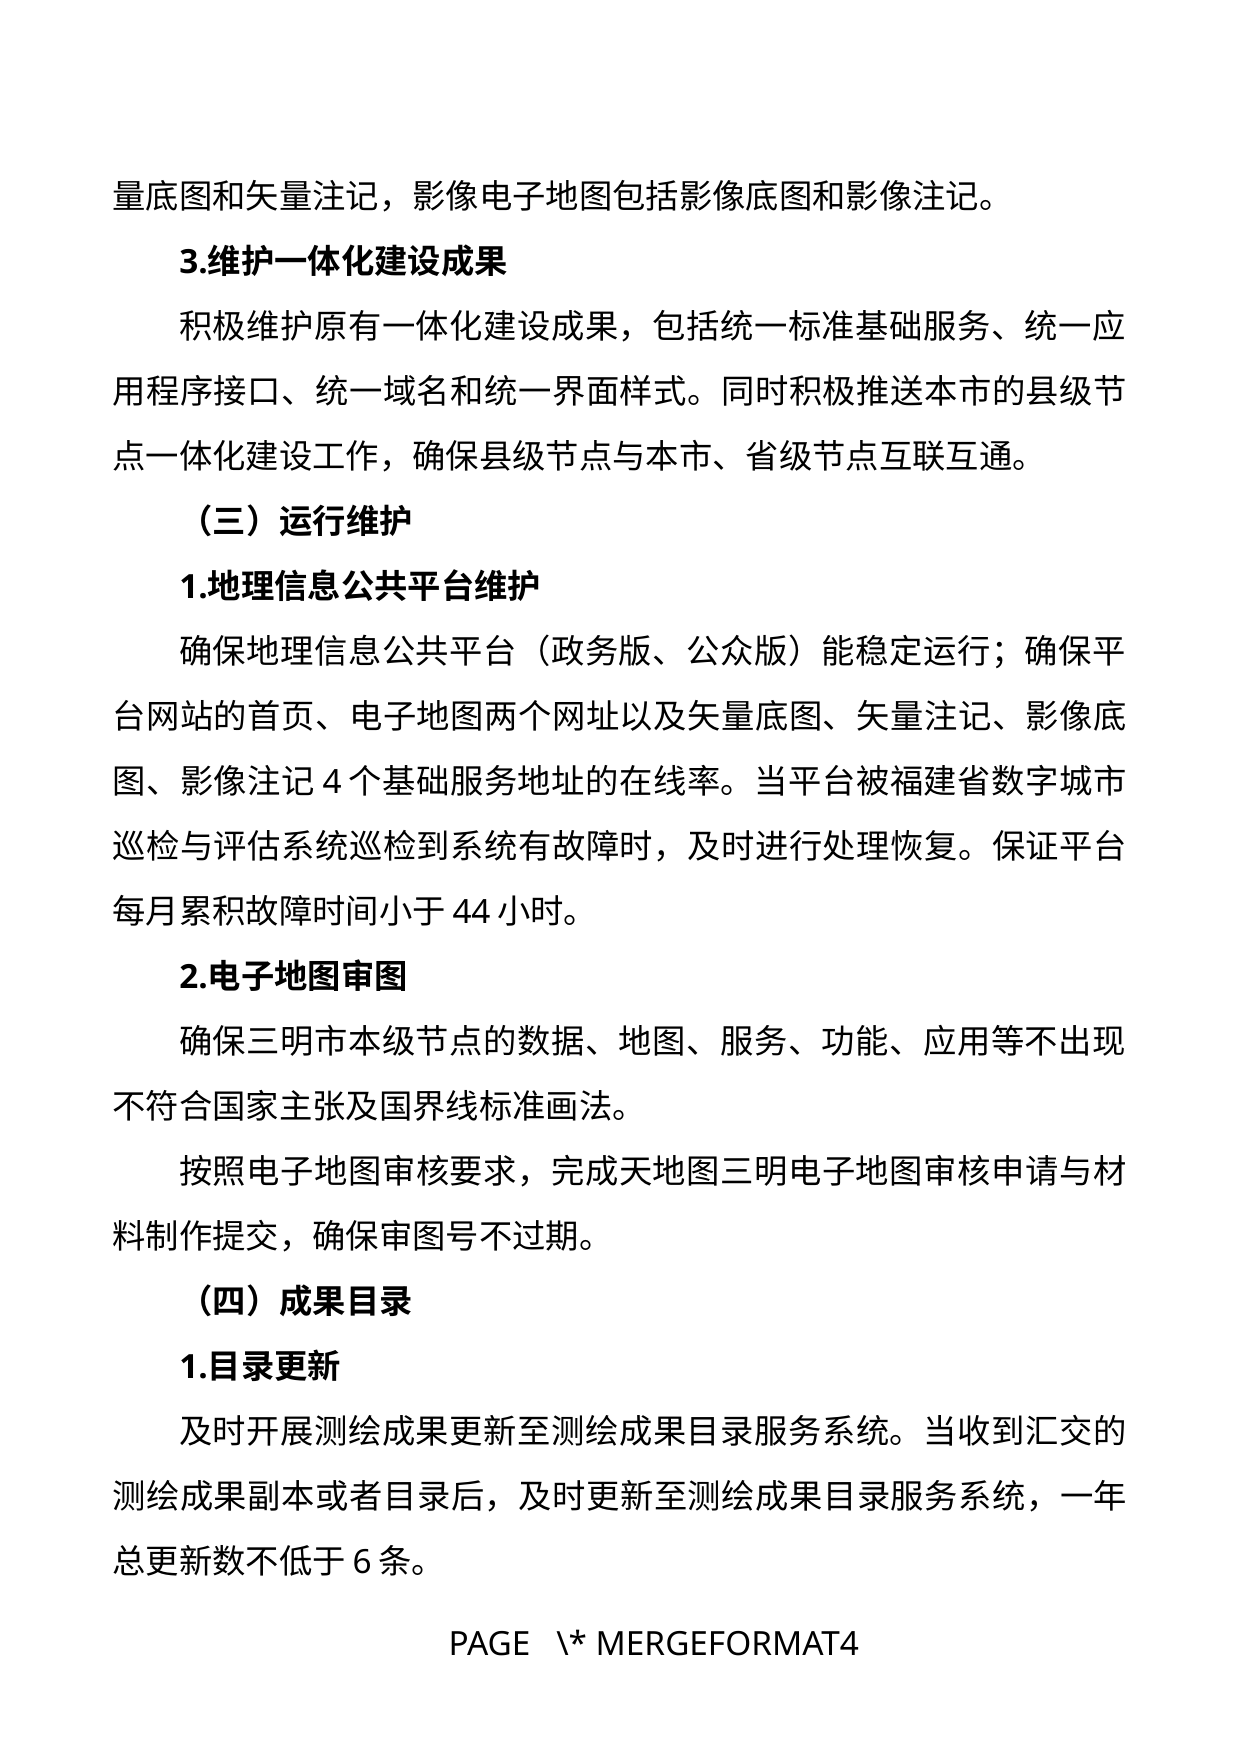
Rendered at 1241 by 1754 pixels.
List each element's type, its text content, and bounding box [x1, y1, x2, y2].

subtitle 3.维护一体化建设成果 [112, 227, 1128, 292]
text 积极维护原有一体化建设成果，包括统一标准基础服务、统一应用程序接口、统一域名和统一界面样式。同时积极推送本市的县级节点一体化建设工作，确保县级节点与本市、省级节点互联互通。 [112, 292, 1128, 487]
text 确保地理信息公共平台（政务版、公众版）能稳定运行；确保平台网站的首页、电子地图两个网址以及矢量底图、矢量注记、影像底图、影像注记4个基础服务地址的在线率。当平台被福建省数字城市巡检与评估系统巡检到系统有故障时，及时进行处理恢复。保证平台每月累积故障时间小于44小时。 [112, 617, 1128, 942]
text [112, 162, 1128, 227]
text 按照电子地图审核要求，完成天地图三明电子地图审核申请与材料制作提交，确保审图号不过期。 [112, 1137, 1128, 1267]
subtitle 1.目录更新 [112, 1332, 1128, 1397]
subtitle 1.地理信息公共平台维护 [112, 552, 1128, 617]
subtitle （三）运行维护 [112, 487, 1128, 552]
text 及时开展测绘成果更新至测绘成果目录服务系统。当收到汇交的测绘成果副本或者目录后，及时更新至测绘成果目录服务系统，一年总更新数不低于6条。 [112, 1397, 1128, 1592]
subtitle 2.电子地图审图 [112, 942, 1128, 1007]
text 确保三明市本级节点的数据、地图、服务、功能、应用等不出现不符合国家主张及国界线标准画法。 [112, 1007, 1128, 1137]
subtitle （四）成果目录 [112, 1267, 1128, 1332]
